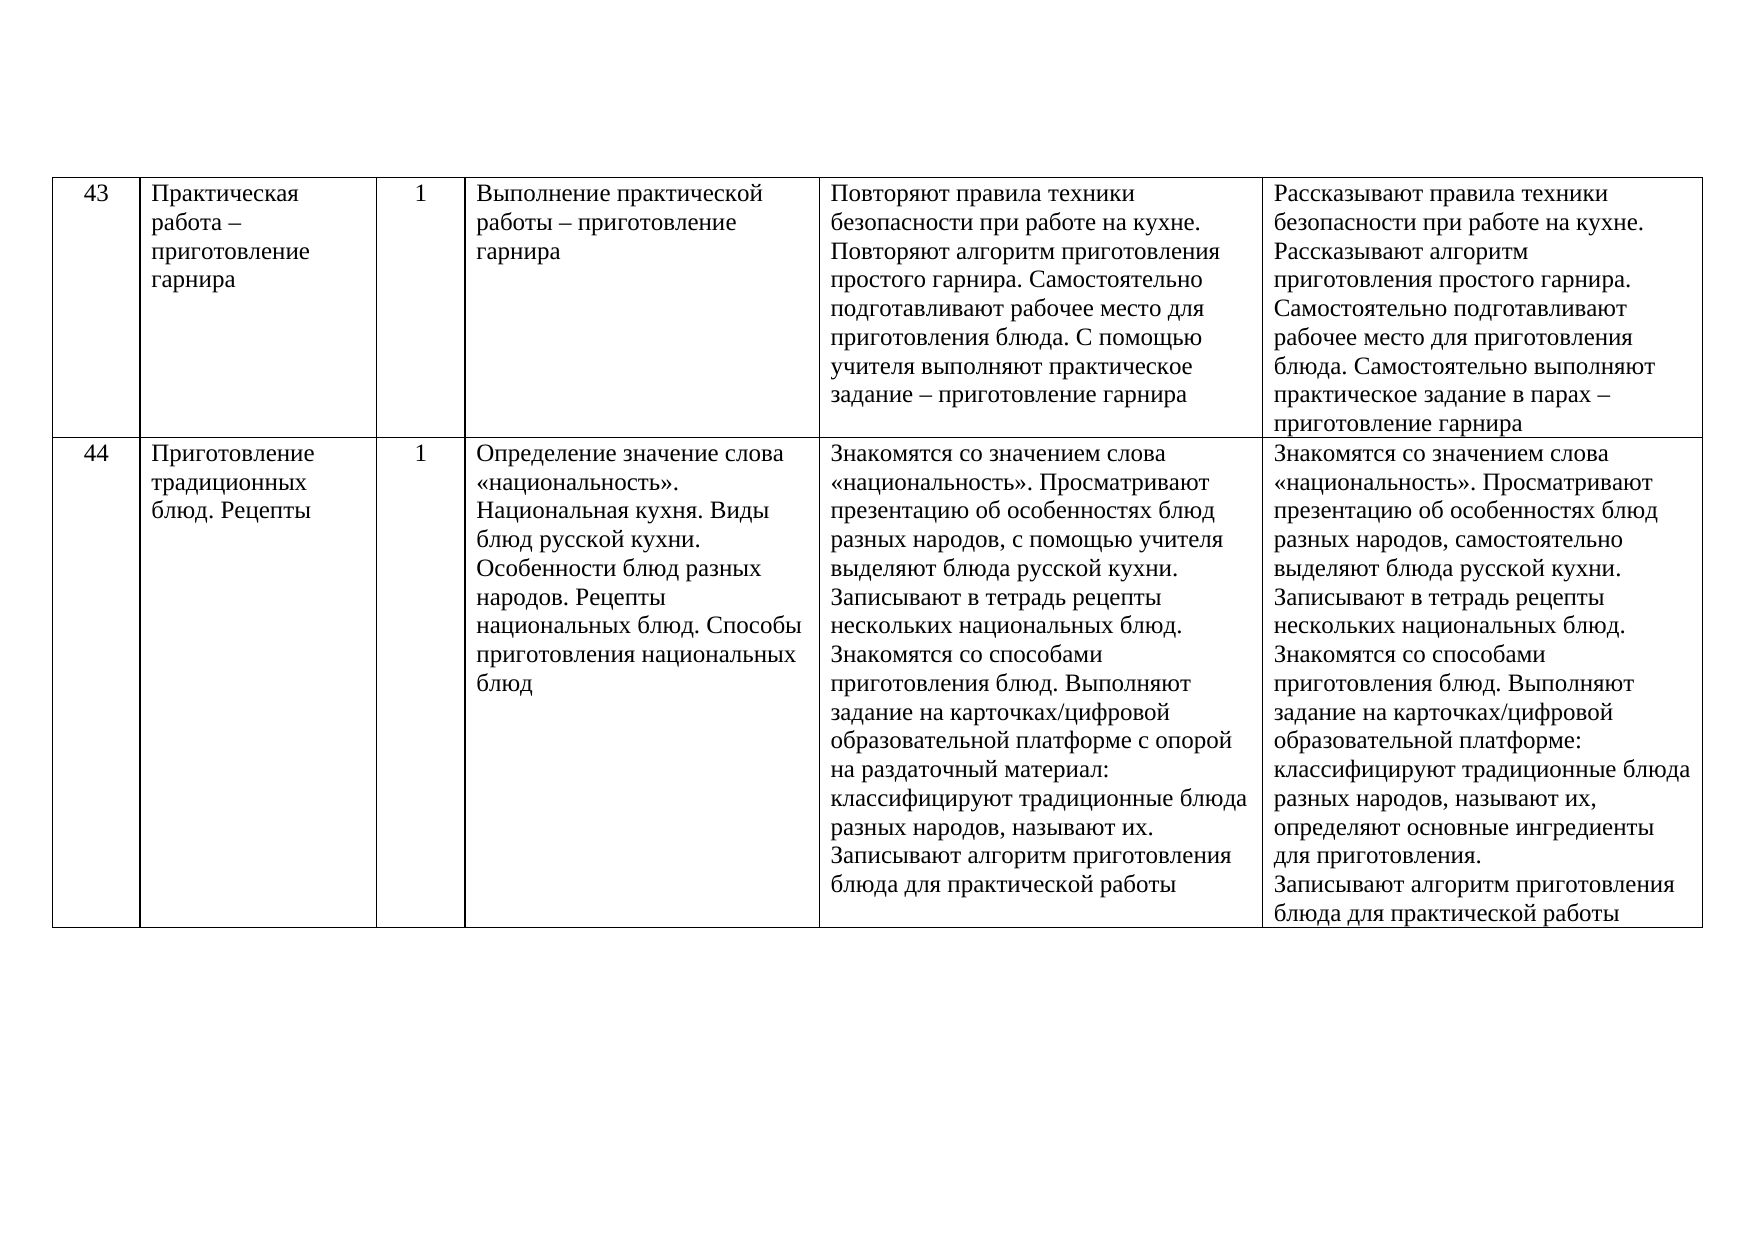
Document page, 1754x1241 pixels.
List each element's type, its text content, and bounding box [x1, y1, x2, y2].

table_cell Повторяют правила техники безопасности при работе на кухне. Повторяют алгоритм приготовления простого гарнира. Самостоятельно подготавливают рабочее место для приготовления блюда. С помощью учителя выполняют практическое задание – приготовление гарнира [820, 178, 1262, 437]
table_cell Практическая работа – приготовление гарнира [141, 178, 376, 437]
table_cell 43 [53, 178, 139, 437]
table_cell Рассказывают правила техники безопасности при работе на кухне. Рассказывают алгоритм приготовления простого гарнира. Самостоятельно подготавливают рабочее место для приготовления блюда. Самостоятельно выполняют практическое задание в парах – приготовление гарнира [1263, 178, 1702, 437]
table_cell Знакомятся со значением слова «национальность». Просматривают презентацию об особенностях блюд разных народов, с помощью учителя выделяют блюда русской кухни. Записывают в тетрадь рецепты нескольких национальных блюд. Знакомятся со способами приготовления блюд. Выполняют задание на карточках/цифровой образовательной платформе с опорой на раздаточный материал: классифицируют традиционные блюда разных народов, называют их. Записывают алгоритм приготовления блюда для практической работы [820, 438, 1262, 927]
table_cell Знакомятся со значением слова «национальность». Просматривают презентацию об особенностях блюд разных народов, самостоятельно выделяют блюда русской кухни. Записывают в тетрадь рецепты нескольких национальных блюд. Знакомятся со способами приготовления блюд. Выполняют задание на карточках/цифровой образовательной платформе: классифицируют традиционные блюда разных народов, называют их, определяют основные ингредиенты для приготовления. Записывают алгоритм приготовления блюда для практической работы [1263, 438, 1702, 927]
table_cell 44 [53, 438, 139, 927]
table_cell Приготовление традиционных блюд. Рецепты [141, 438, 376, 927]
table_cell 1 [377, 178, 464, 437]
table_cell Определение значение слова «национальность». Национальная кухня. Виды блюд русской кухни. Особенности блюд разных народов. Рецепты национальных блюд. Способы приготовления национальных блюд [466, 438, 819, 927]
table_cell Выполнение практической работы – приготовление гарнира [466, 178, 819, 437]
table_cell 1 [377, 438, 464, 927]
